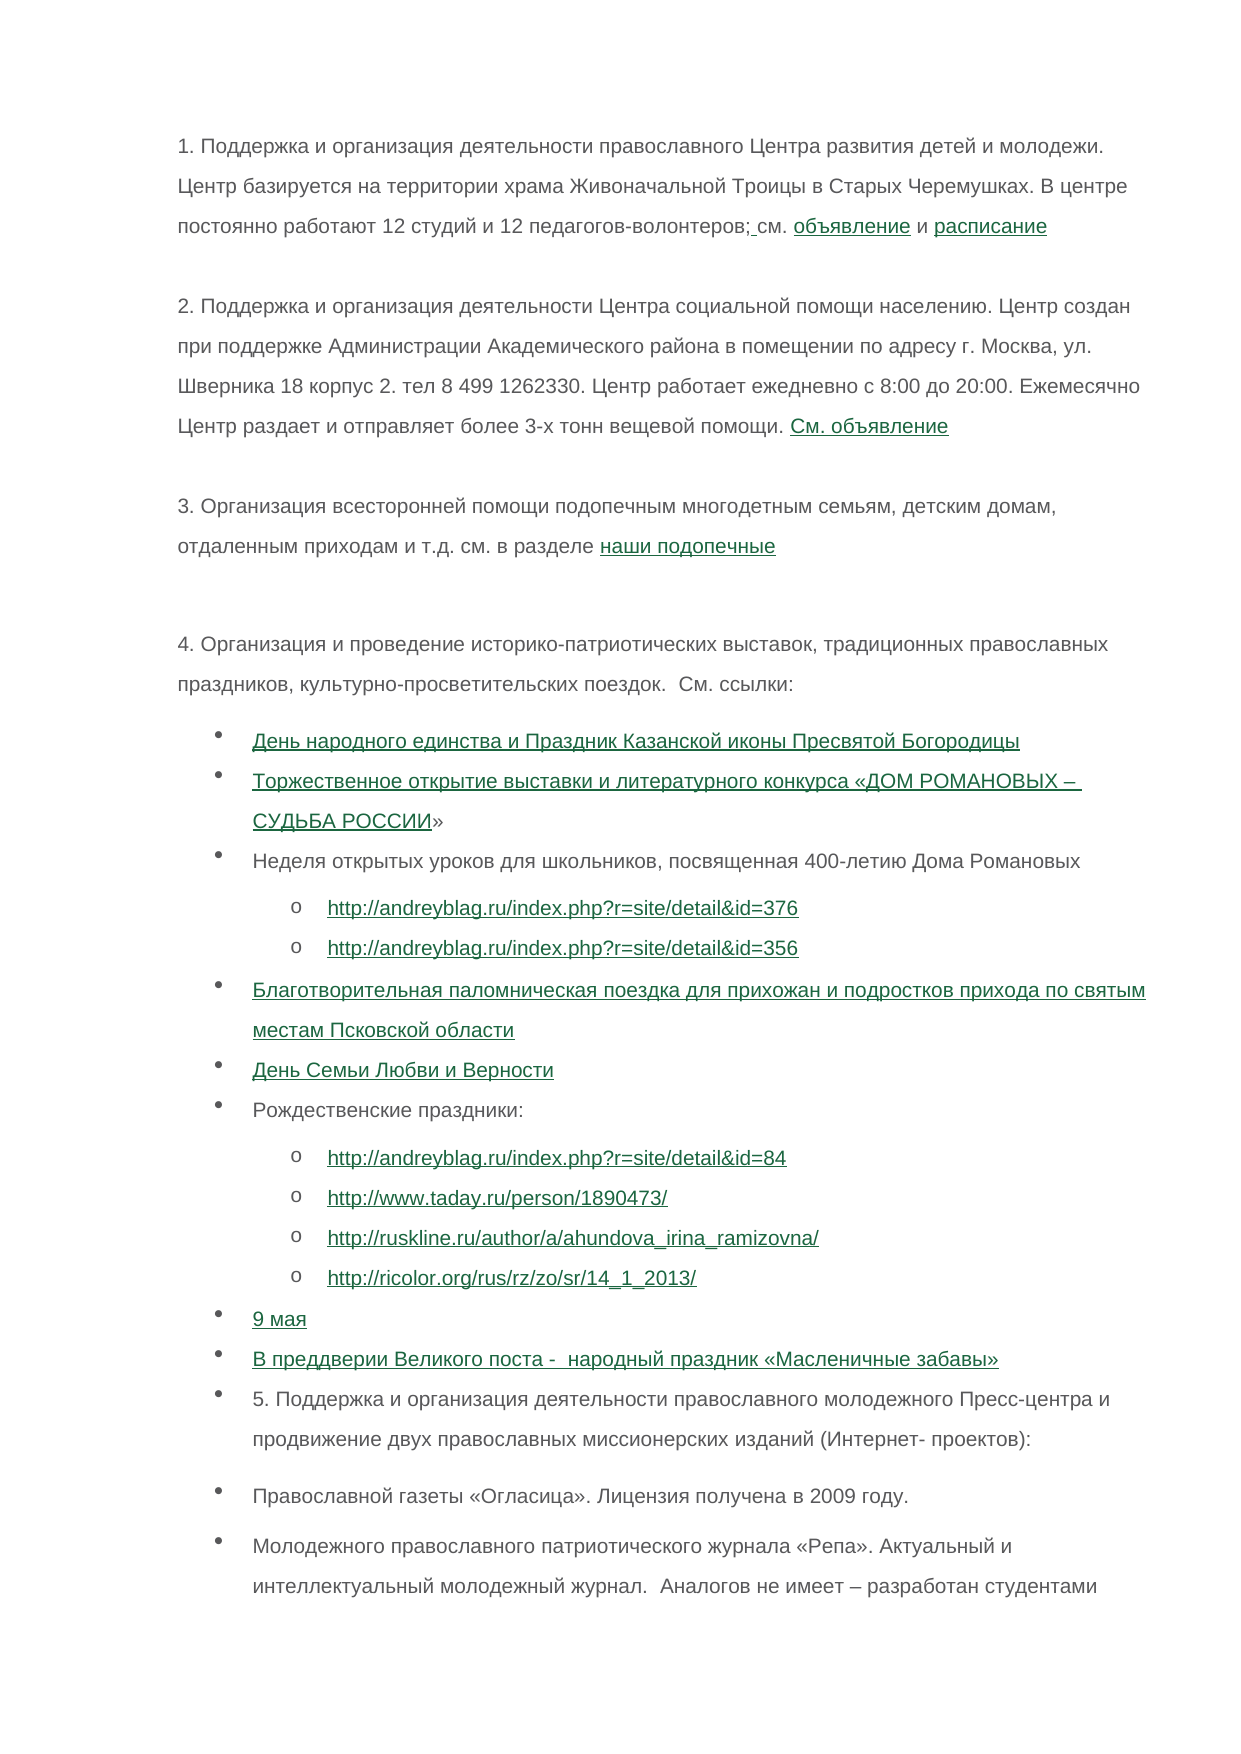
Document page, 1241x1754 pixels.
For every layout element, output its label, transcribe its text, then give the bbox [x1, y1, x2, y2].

list В преддверии Великого поста - народный праздник «Масленичные забавы» [215, 1331, 1152, 1371]
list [215, 1518, 1152, 1598]
text 2. Поддержка и организация деятельности Центра социальной помощи населению. Центр создан при поддержке Администрации Академического района в помещении по адресу г. Москва, ул. Шверника 18 корпус 2. тел 8 499 1262330. Центр работает ежедневно с 8:00 до 20:00. Ежемесячно Центр раздает и отправляет более 3-х тонн вещевой помощи. См. объявление [177, 278, 1152, 438]
text 3. Организация всесторонней помощи подопечным многодетным семьям, детским домам, отдаленным приходам и т.д. см. в разделе наши подопечные [177, 478, 1152, 558]
list 5. Поддержка и организация деятельности православного молодежного Пресс-центра и продвижение двух православных миссионерских изданий (Интернет- проектов): [215, 1371, 1152, 1451]
list День народного единства и Праздник Казанской иконы Пресвятой Богородицы [215, 712, 1152, 752]
list http://andreyblag.ru/index.php?r=site/detail&id=356 [290, 922, 1152, 962]
list http://andreyblag.ru/index.php?r=site/detail&id=84 [290, 1131, 1152, 1171]
list http://andreyblag.ru/index.php?r=site/detail&id=376 [290, 882, 1152, 922]
text 1. Поддержка и организация деятельности православного Центра развития детей и молодежи. Центр базируется на территории храма Живоначальной Троицы в Старых Черемушках. В центре постоянно работают 12 студий и 12 педагогов-волонтеров; см. объявление и расписание [177, 118, 1152, 238]
list Благотворительная паломническая поездка для прихожан и подростков прихода по святым местам Псковской области [215, 962, 1152, 1042]
list День Семьи Любви и Верности [215, 1042, 1152, 1082]
list http://ruskline.ru/author/a/ahundova_irina_ramizovna/ [290, 1211, 1152, 1251]
list Рождественские праздники: [215, 1082, 1152, 1122]
list http://ricolor.org/rus/rz/zo/sr/14_1_2013/ [290, 1251, 1152, 1291]
list Православной газеты «Огласица». Лицензия получена в 2009 году. [215, 1468, 1152, 1508]
list http://www.taday.ru/person/1890473/ [290, 1171, 1152, 1211]
text 4. Организация и проведение историко-патриотических выставок, традиционных православных праздников, культурно-просветительских поездок. См. ссылки: [177, 615, 1152, 695]
list Торжественное открытие выставки и литературного конкурса «ДОМ РОМАНОВЫХ – СУДЬБА РОССИИ» [215, 752, 1152, 832]
list 9 мая [215, 1291, 1152, 1331]
list Неделя открытых уроков для школьников, посвященная 400-летию Дома Романовых [215, 832, 1152, 872]
